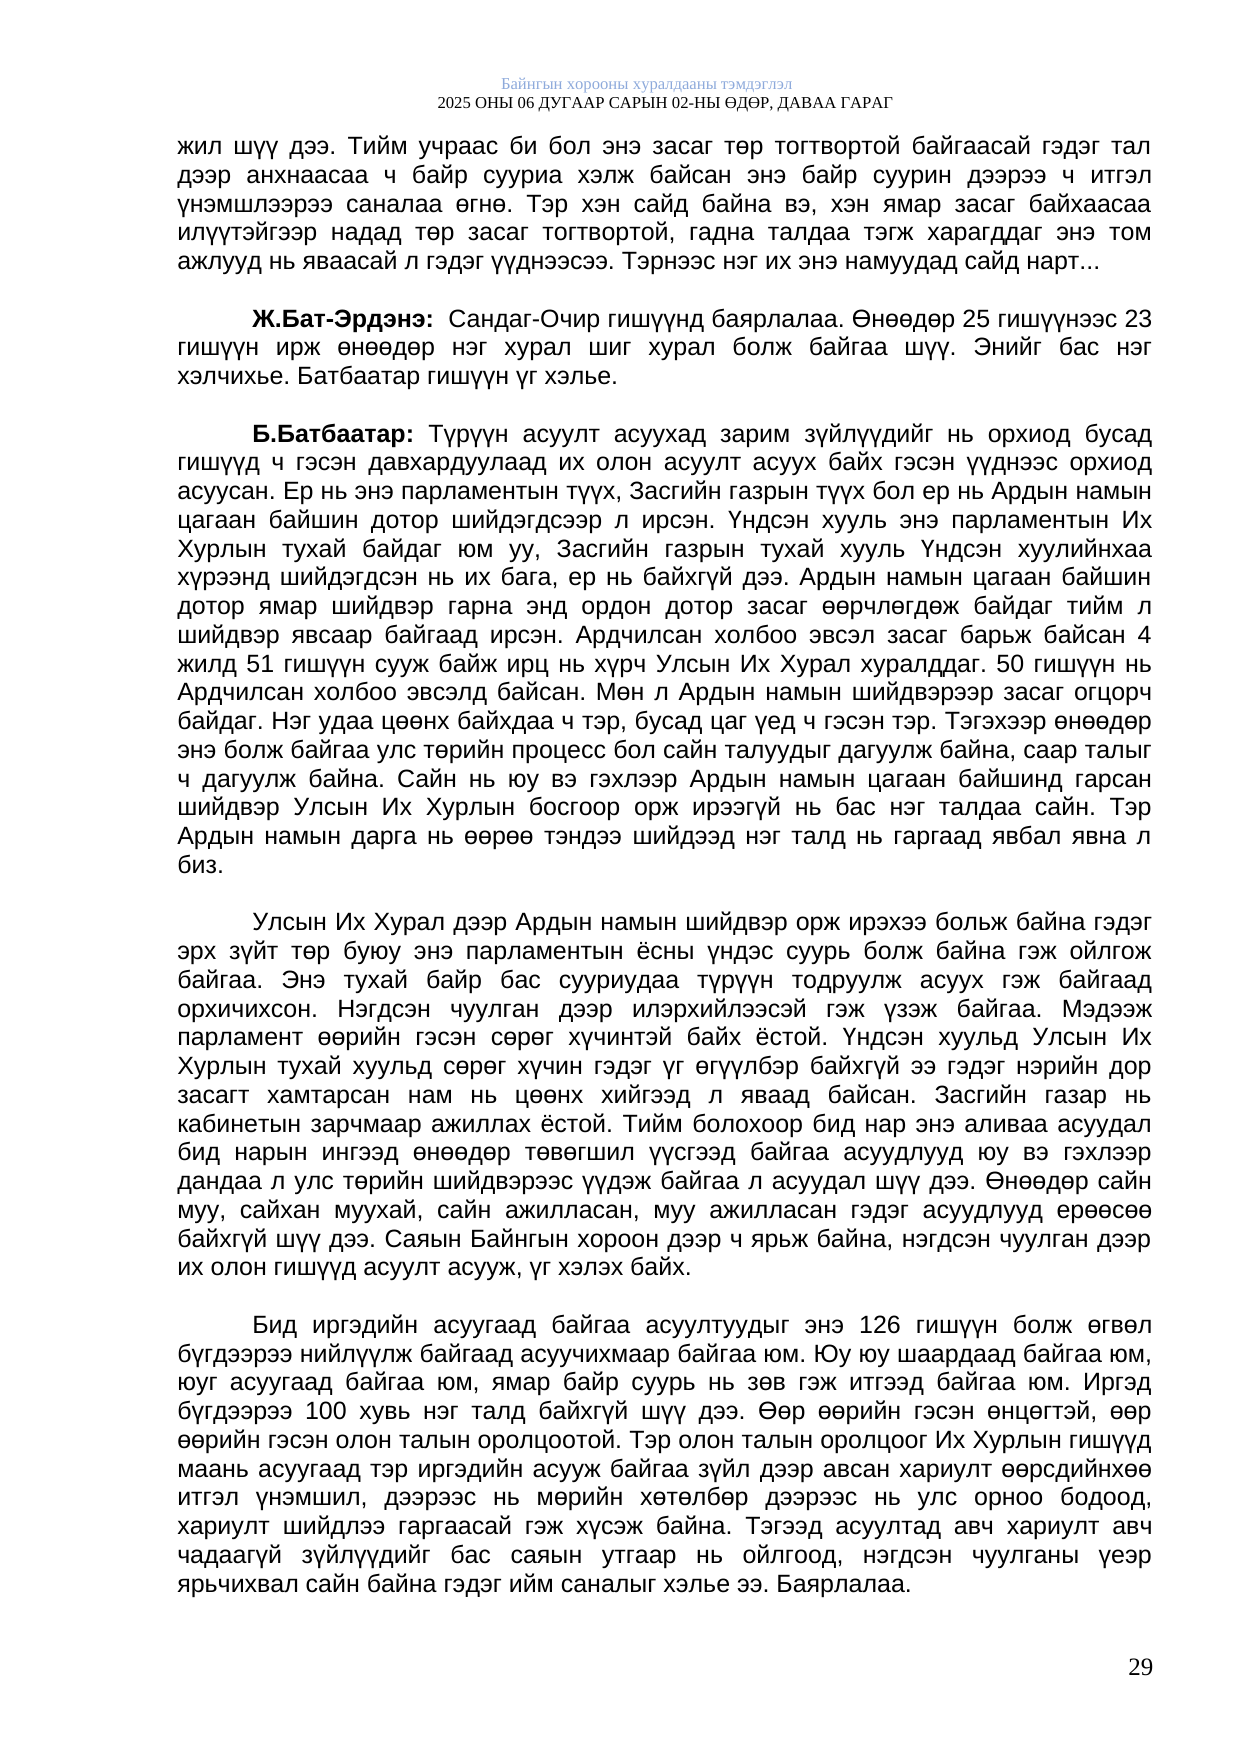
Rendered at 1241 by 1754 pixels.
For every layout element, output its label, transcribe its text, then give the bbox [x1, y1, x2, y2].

text Бид иргэдийн асуугаад байгаа асуултуудыг энэ 126 гишүүн болж өгвөл бүгдээрээ нийлүүлж байгаад асуучихмаар байгаа юм. Юу юу шаардаад байгаа юм, юуг асуугаад байгаа юм, ямар байр суурь нь зөв гэж итгээд байгаа юм. Иргэд бүгдээрээ 100 хувь нэг талд байхгүй шүү дээ. Өөр өөрийн гэсэн өнцөгтэй, өөр өөрийн гэсэн олон талын оролцоотой. Тэр олон талын оролцоог Их Хурлын гишүүд маань асуугаад тэр иргэдийн асууж байгаа зүйл дээр авсан хариулт өөрсдийнхөө итгэл үнэмшил, дээрээс нь мөрийн хөтөлбөр дээрээс нь улс орноо бодоод, хариулт шийдлээ гаргаасай гэж хүсэж байна. Тэгээд асуултад авч хариулт авч чадаагүй зүйлүүдийг бас саяын утгаар нь ойлгоод, нэгдсэн чуулганы үеэр ярьчихвал сайн байна гэдэг ийм саналыг хэлье ээ. Баярлалаа. [177, 1310, 1153, 1597]
text Б.Батбаатар: Түрүүн асуулт асуухад зарим зүйлүүдийг нь орхиод бусад гишүүд ч гэсэн давхардуулаад их олон асуулт асуух байх гэсэн үүднээс орхиод асуусан. Ер нь энэ парламентын түүх, Засгийн газрын түүх бол ер нь Ардын намын цагаан байшин дотор шийдэгдсээр л ирсэн. Үндсэн хууль энэ парламентын Их Хурлын тухай байдаг юм уу, Засгийн газрын тухай хууль Үндсэн хуулийнхаа хүрээнд шийдэгдсэн нь их бага, ер нь байхгүй дээ. Ардын намын цагаан байшин дотор ямар шийдвэр гарна энд ордон дотор засаг өөрчлөгдөж байдаг тийм л шийдвэр явсаар байгаад ирсэн. Ардчилсан холбоо эвсэл засаг барьж байсан 4 жилд 51 гишүүн сууж байж ирц нь хүрч Улсын Их Хурал хуралддаг. 50 гишүүн нь Ардчилсан холбоо эвсэлд байсан. Мөн л Ардын намын шийдвэрээр засаг огцорч байдаг. Нэг удаа цөөнх байхдаа ч тэр, бусад цаг үед ч гэсэн тэр. Тэгэхээр өнөөдөр энэ болж байгаа улс төрийн процесс бол сайн талуудыг дагуулж байна, саар талыг ч дагуулж байна. Сайн нь юу вэ гэхлээр Ардын намын цагаан байшинд гарсан шийдвэр Улсын Их Хурлын босгоор орж ирээгүй нь бас нэг талдаа сайн. Тэр Ардын намын дарга нь өөрөө тэндээ шийдээд нэг талд нь гаргаад явбал явна л биз. [177, 418, 1153, 878]
text Ж.Бат-Эрдэнэ: Сандаг-Очир гишүүнд баярлалаа. Өнөөдөр 25 гишүүнээс 23 гишүүн ирж өнөөдөр нэг хурал шиг хурал болж байгаа шүү. Энийг бас нэг хэлчихье. Батбаатар гишүүн үг хэлье. [177, 303, 1153, 390]
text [177, 131, 1153, 275]
text Улсын Их Хурал дээр Ардын намын шийдвэр орж ирэхээ больж байна гэдэг эрх зүйт төр буюу энэ парламентын ёсны үндэс суурь болж байна гэж ойлгож байгаа. Энэ тухай байр бас сууриудаа түрүүн тодруулж асуух гэж байгаад орхичихсон. Нэгдсэн чуулган дээр илэрхийлээсэй гэж үзэж байгаа. Мэдээж парламент өөрийн гэсэн сөрөг хүчинтэй байх ёстой. Үндсэн хуульд Улсын Их Хурлын тухай хуульд сөрөг хүчин гэдэг үг өгүүлбэр байхгүй ээ гэдэг нэрийн дор засагт хамтарсан нам нь цөөнх хийгээд л яваад байсан. Засгийн газар нь кабинетын зарчмаар ажиллах ёстой. Тийм болохоор бид нар энэ аливаа асуудал бид нарын ингээд өнөөдөр төвөгшил үүсгээд байгаа асуудлууд юу вэ гэхлээр дандаа л улс төрийн шийдвэрээс үүдэж байгаа л асуудал шүү дээ. Өнөөдөр сайн муу, сайхан муухай, сайн ажилласан, муу ажилласан гэдэг асуудлууд ерөөсөө байхгүй шүү дээ. Саяын Байнгын хороон дээр ч ярьж байна, нэгдсэн чуулган дээр их олон гишүүд асуулт асууж, үг хэлэх байх. [177, 907, 1153, 1281]
